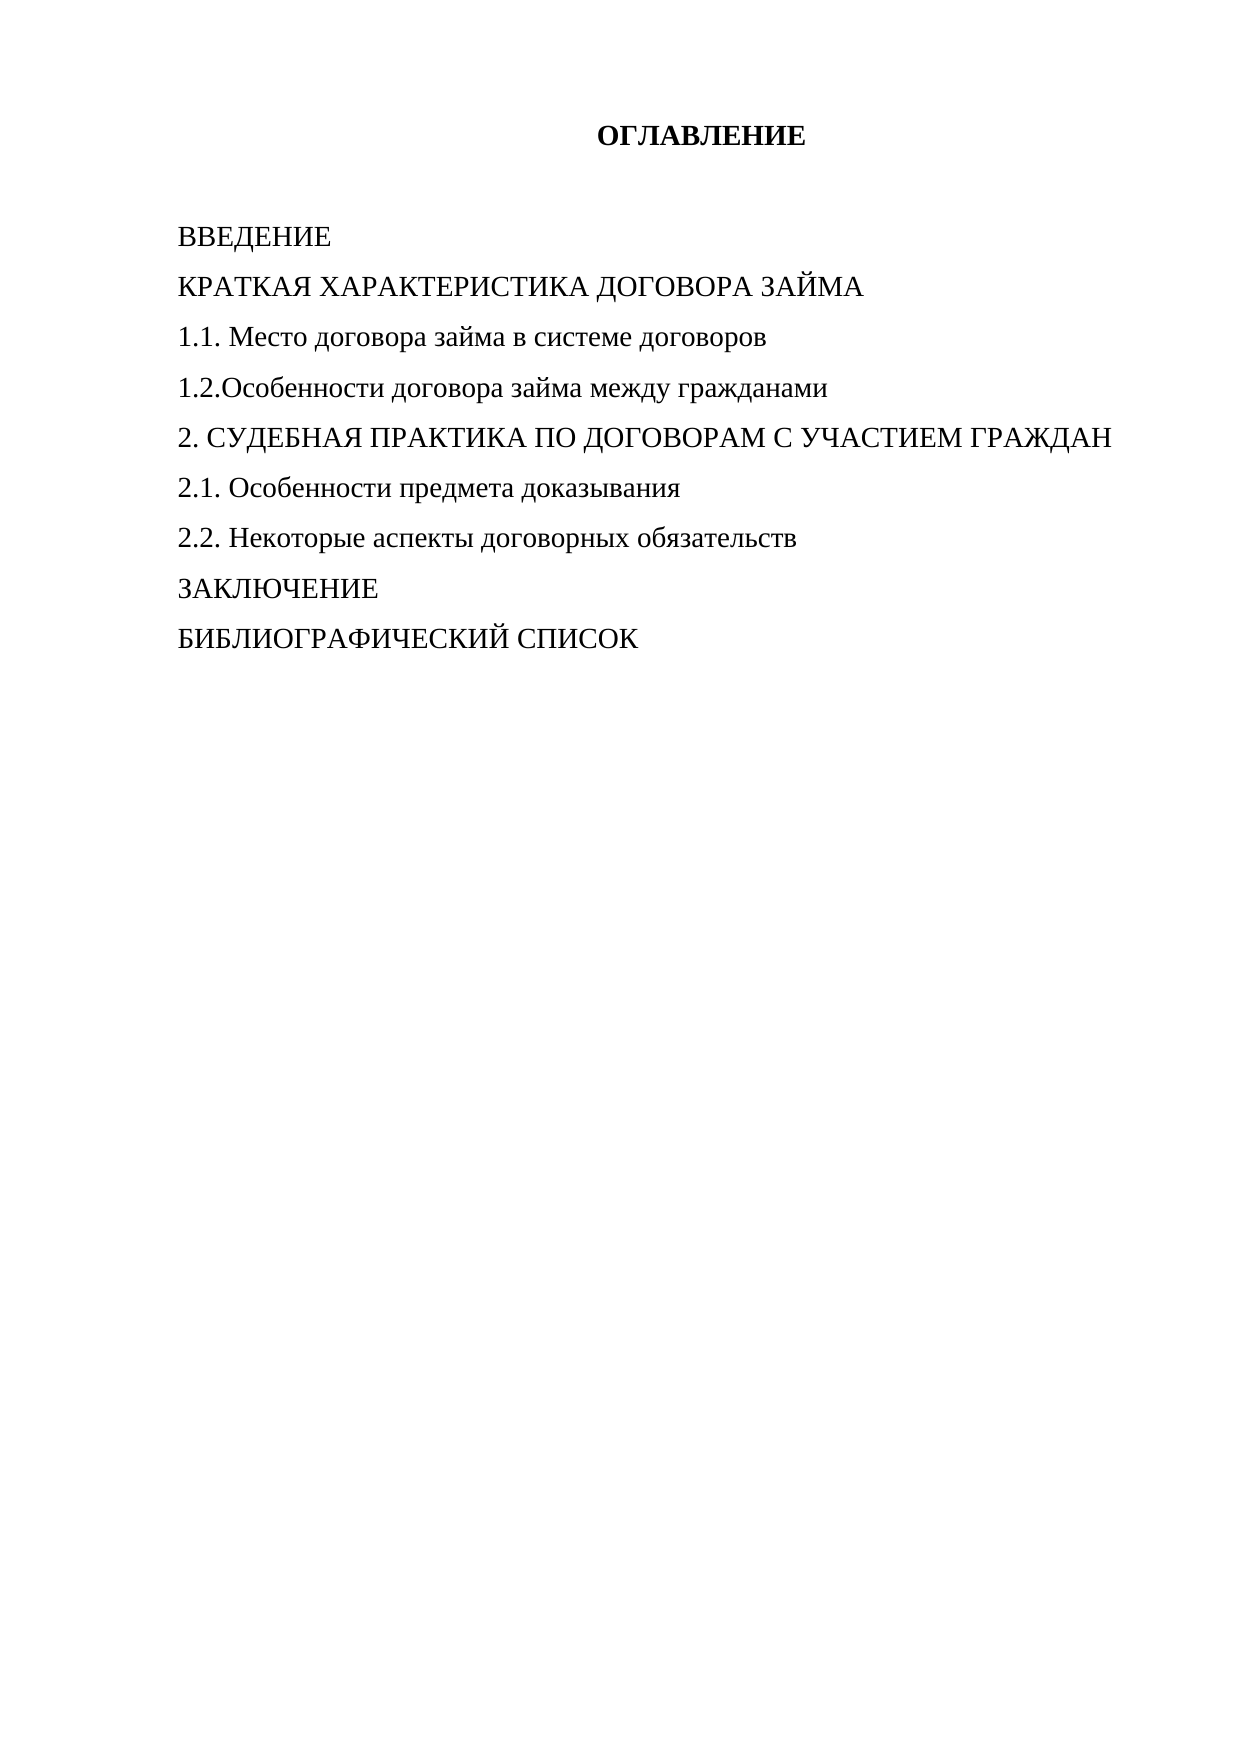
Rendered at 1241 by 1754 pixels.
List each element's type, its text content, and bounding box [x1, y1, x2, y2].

text ВВЕДЕНИЕ [177, 219, 1152, 252]
text 2.2. Некоторые аспекты договорных обязательств [177, 521, 1152, 554]
text ЗАКЛЮЧЕНИЕ [177, 571, 1152, 604]
text 1.1. Место договора займа в системе договоров [177, 319, 1152, 353]
text 2. СУДЕБНАЯ ПРАКТИКА ПО ДОГОВОРАМ С УЧАСТИЕМ ГРАЖДАН [177, 420, 1152, 453]
text ОГЛАВЛЕНИЕ [177, 118, 1152, 152]
text КРАТКАЯ ХАРАКТЕРИСТИКА ДОГОВОРА ЗАЙМА [177, 269, 1152, 303]
text БИБЛИОГРАФИЧЕСКИЙ СПИСОК [177, 621, 1152, 655]
text 1.2.Особенности договора займа между гражданами [177, 370, 1152, 403]
text 2.1. Особенности предмета доказывания [177, 470, 1152, 504]
